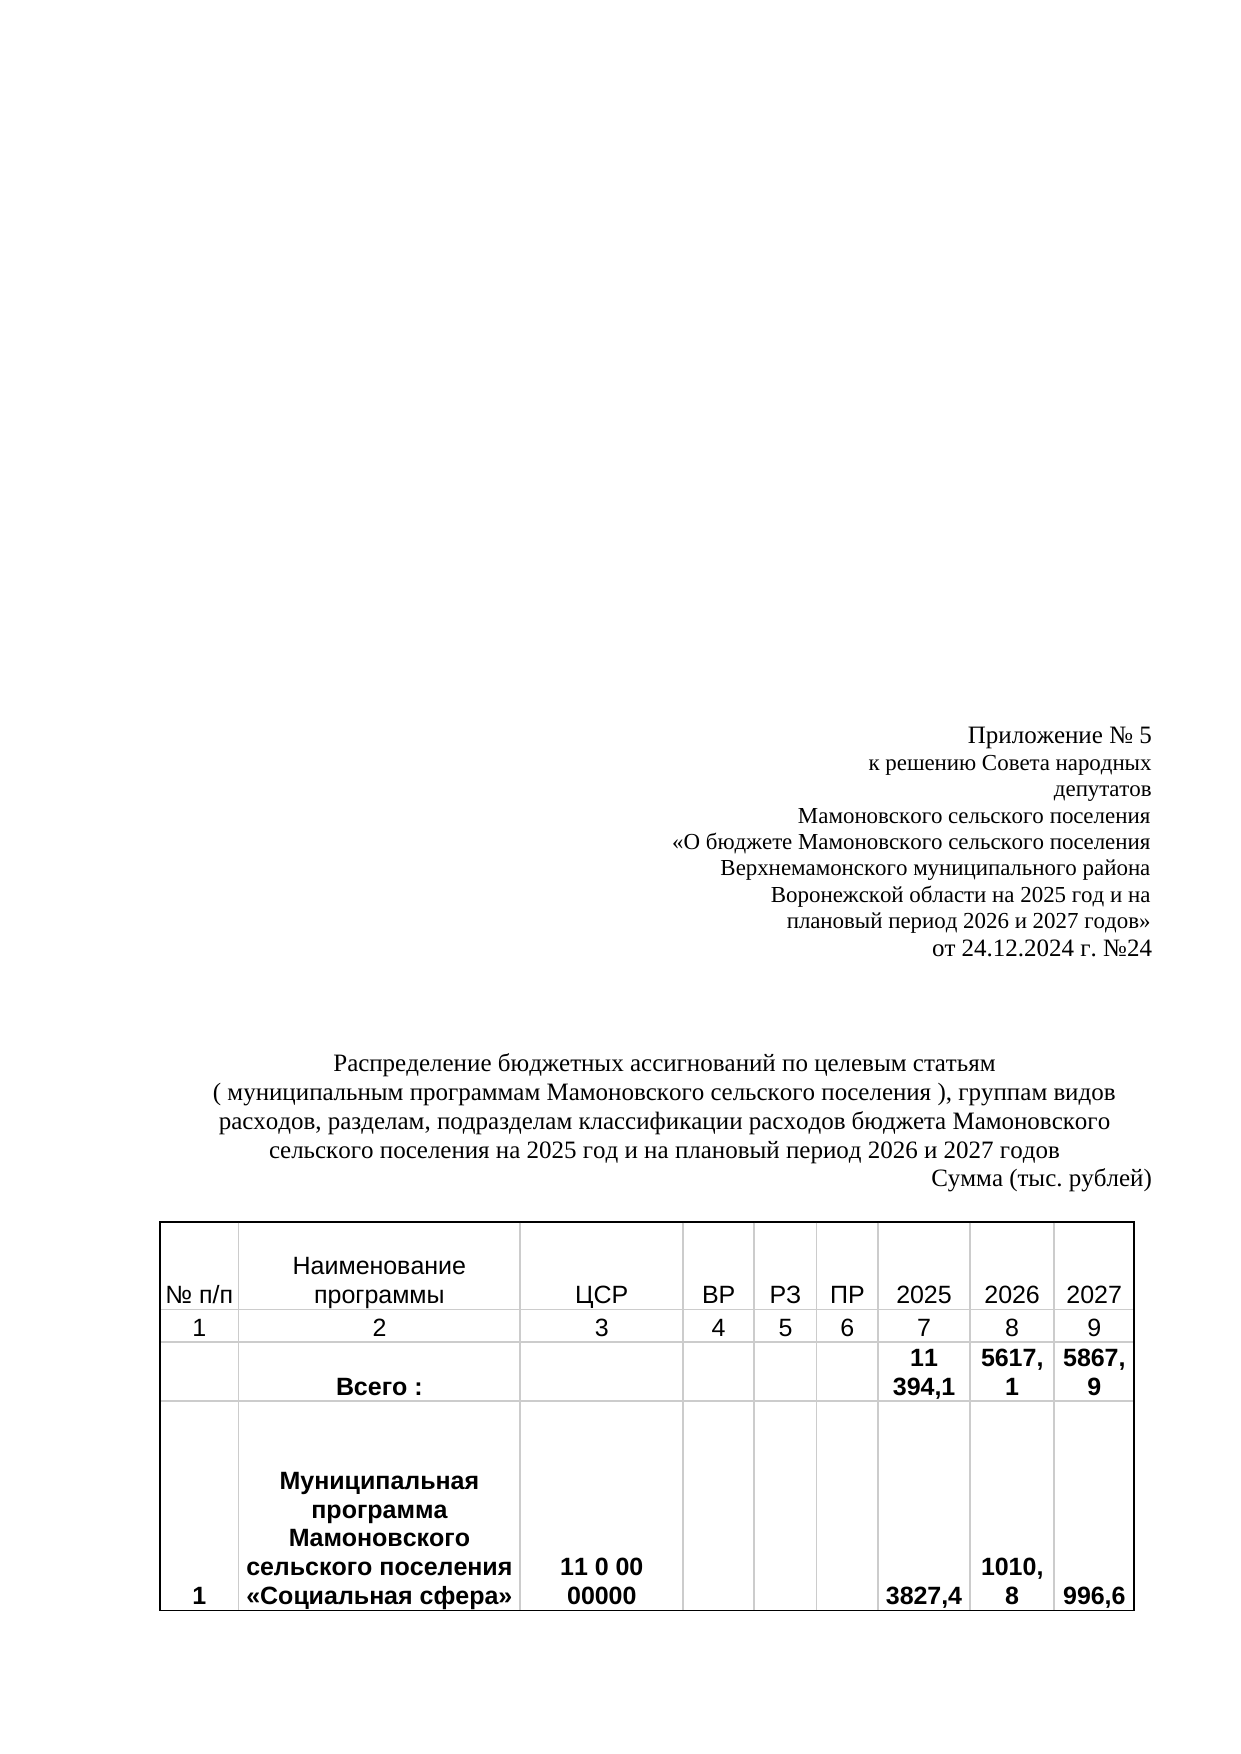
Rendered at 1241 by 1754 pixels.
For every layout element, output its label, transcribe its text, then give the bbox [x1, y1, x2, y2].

text ( муниципальным программам Мамоновского сельского поселения ), группам видов расходов, разделам, подразделам классификации расходов бюджета Мамоновского сельского поселения на 2025 год и на плановый период 2026 и 2027 годов [177, 1077, 1152, 1163]
text Распределение бюджетных ассигнований по целевым статьям [177, 1048, 1152, 1077]
table_header РЗ [755, 1223, 816, 1308]
table_header ЦСР [521, 1223, 682, 1308]
table_cell [161, 1343, 238, 1400]
table_header 2027 [1055, 1223, 1133, 1308]
table_cell 5 [755, 1310, 816, 1341]
table_cell 8 [971, 1310, 1053, 1341]
table_cell [817, 1343, 877, 1400]
table_cell 1010,8 [971, 1402, 1053, 1610]
text Мамоновского сельского поселения [177, 802, 1152, 828]
table_cell [684, 1402, 753, 1610]
table_cell 2 [239, 1310, 519, 1341]
table_cell 7 [879, 1310, 969, 1341]
table_cell 11 0 00 00000 [521, 1402, 682, 1610]
table_cell 3 [521, 1310, 682, 1341]
table_cell 9 [1055, 1310, 1133, 1341]
text от 24.12.2024 г. №24 [177, 933, 1152, 962]
table_header ПР [817, 1223, 877, 1308]
table_cell 996,6 [1055, 1402, 1133, 1610]
table_cell [755, 1343, 816, 1400]
table_cell Муниципальная программа Мамоновского сельского поселения «Социальная сфера» [239, 1402, 519, 1610]
table_cell [684, 1343, 753, 1400]
table_cell 4 [684, 1310, 753, 1341]
table_cell 5867,9 [1055, 1343, 1133, 1400]
table_cell [817, 1402, 877, 1610]
table_cell 11 394,1 [879, 1343, 969, 1400]
table_cell 3827,4 [879, 1402, 969, 1610]
text Сумма (тыс. рублей) [177, 1163, 1152, 1192]
text «О бюджете Мамоновского сельского поселения [177, 828, 1152, 854]
table_cell [755, 1402, 816, 1610]
table_cell 1 [161, 1310, 238, 1341]
text Воронежской области на 2025 год и на [177, 881, 1152, 907]
table_cell 6 [817, 1310, 877, 1341]
text к решению Совета народных депутатов [177, 749, 1152, 802]
text Приложение № 5 [177, 720, 1152, 749]
table_header 2025 [879, 1223, 969, 1308]
table_cell Всего : [239, 1343, 519, 1400]
table_header № п/п [161, 1223, 238, 1308]
text Верхнемамонского муниципального района [177, 854, 1152, 881]
table_header 2026 [971, 1223, 1053, 1308]
table_cell 5617,1 [971, 1343, 1053, 1400]
table_header ВР [684, 1223, 753, 1308]
table_header Наименование программы [239, 1223, 519, 1308]
table_cell 1 [161, 1402, 238, 1610]
text плановый период 2026 и 2027 годов» [177, 907, 1152, 933]
table_cell [521, 1343, 682, 1400]
